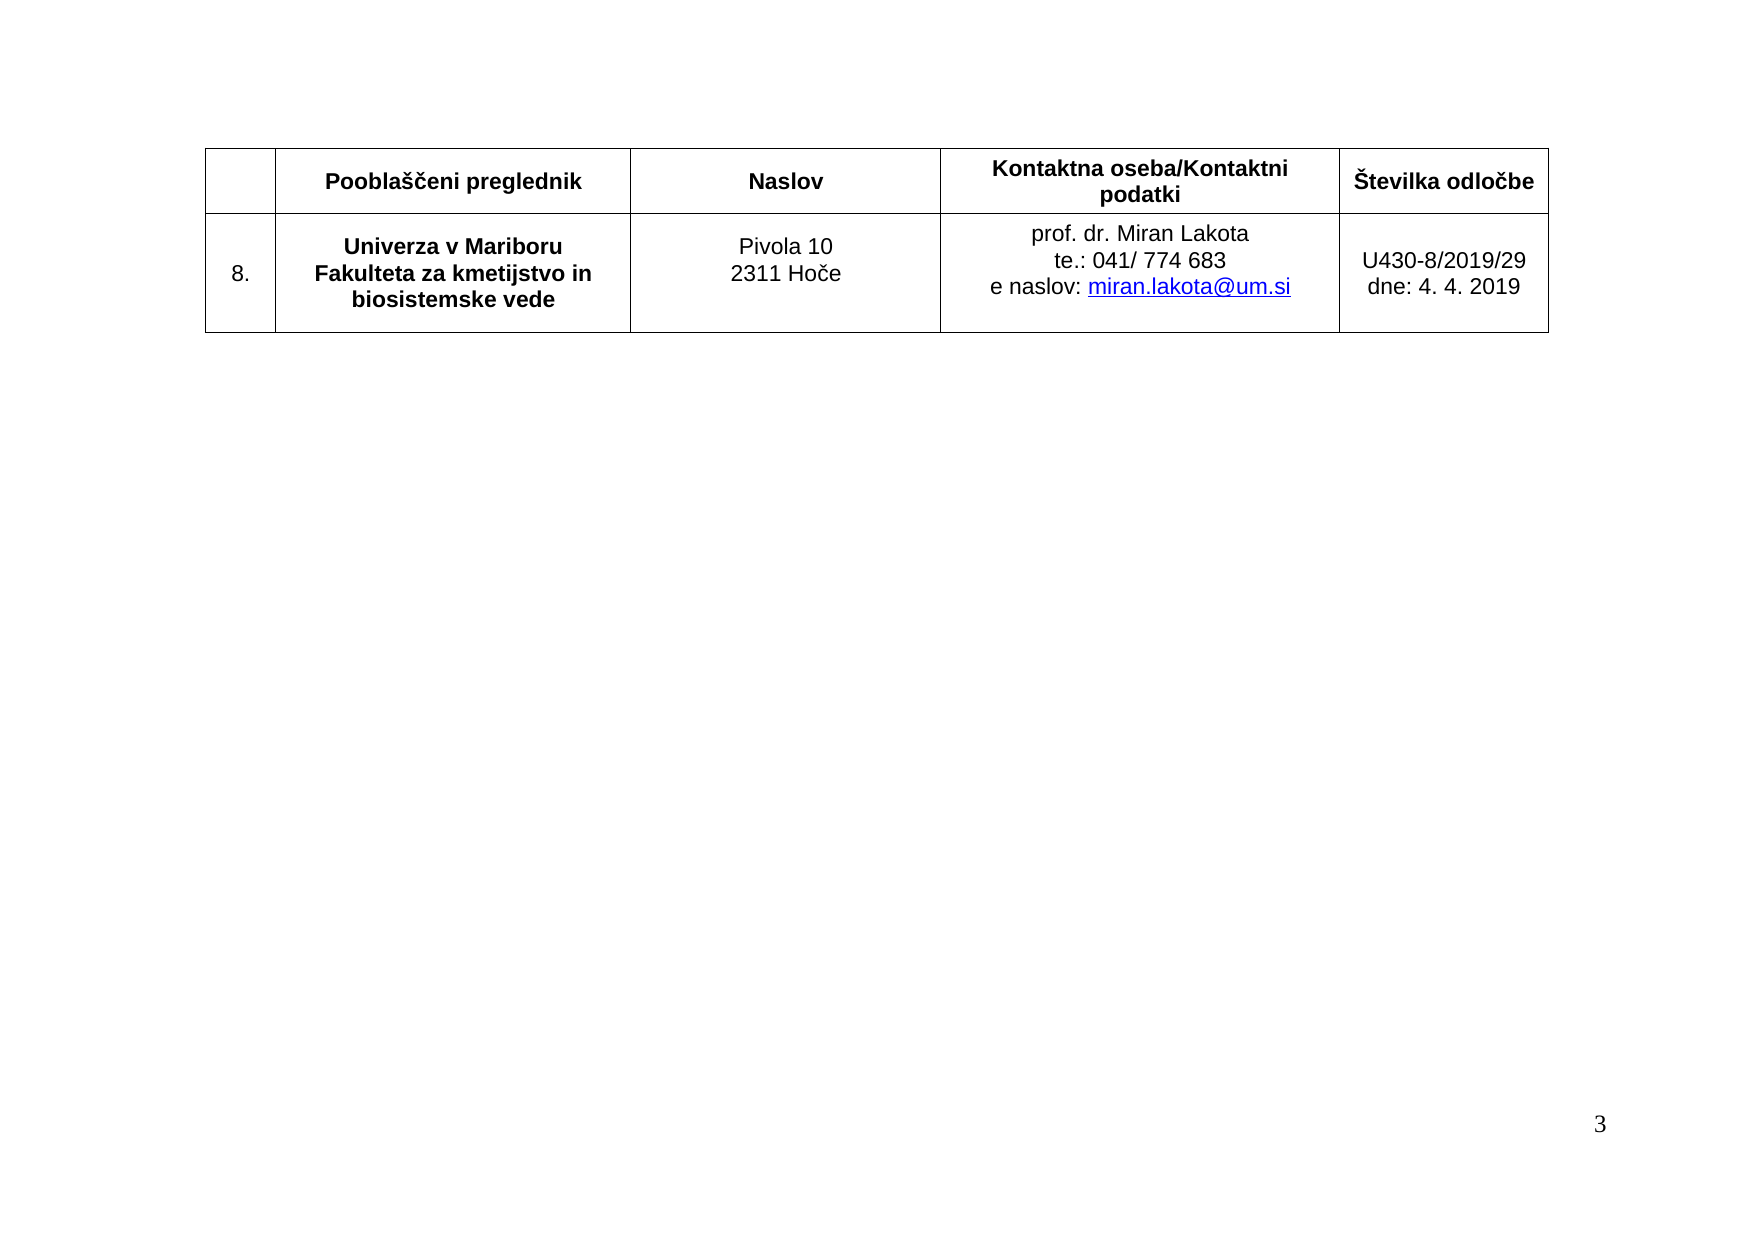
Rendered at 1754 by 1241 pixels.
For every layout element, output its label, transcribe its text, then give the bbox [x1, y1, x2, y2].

table_cell Pivola 10 2311 Hoče [631, 214, 940, 332]
table_header Pooblaščeni preglednik [276, 149, 630, 213]
table_header Naslov [631, 149, 940, 213]
table_cell U430-8/2019/29 dne: 4. 4. 2019 [1340, 214, 1548, 332]
table_header [206, 149, 275, 213]
table_cell prof. dr. Miran Lakota te.: 041/ 774 683 e naslov: miran.lakota@um.si [941, 214, 1339, 332]
table_header Kontaktna oseba/Kontaktni podatki [941, 149, 1339, 213]
table_header Številka odločbe [1340, 149, 1548, 213]
table_cell 8. [206, 214, 275, 332]
table_cell Univerza v Mariboru Fakulteta za kmetijstvo in biosistemske vede [276, 214, 630, 332]
